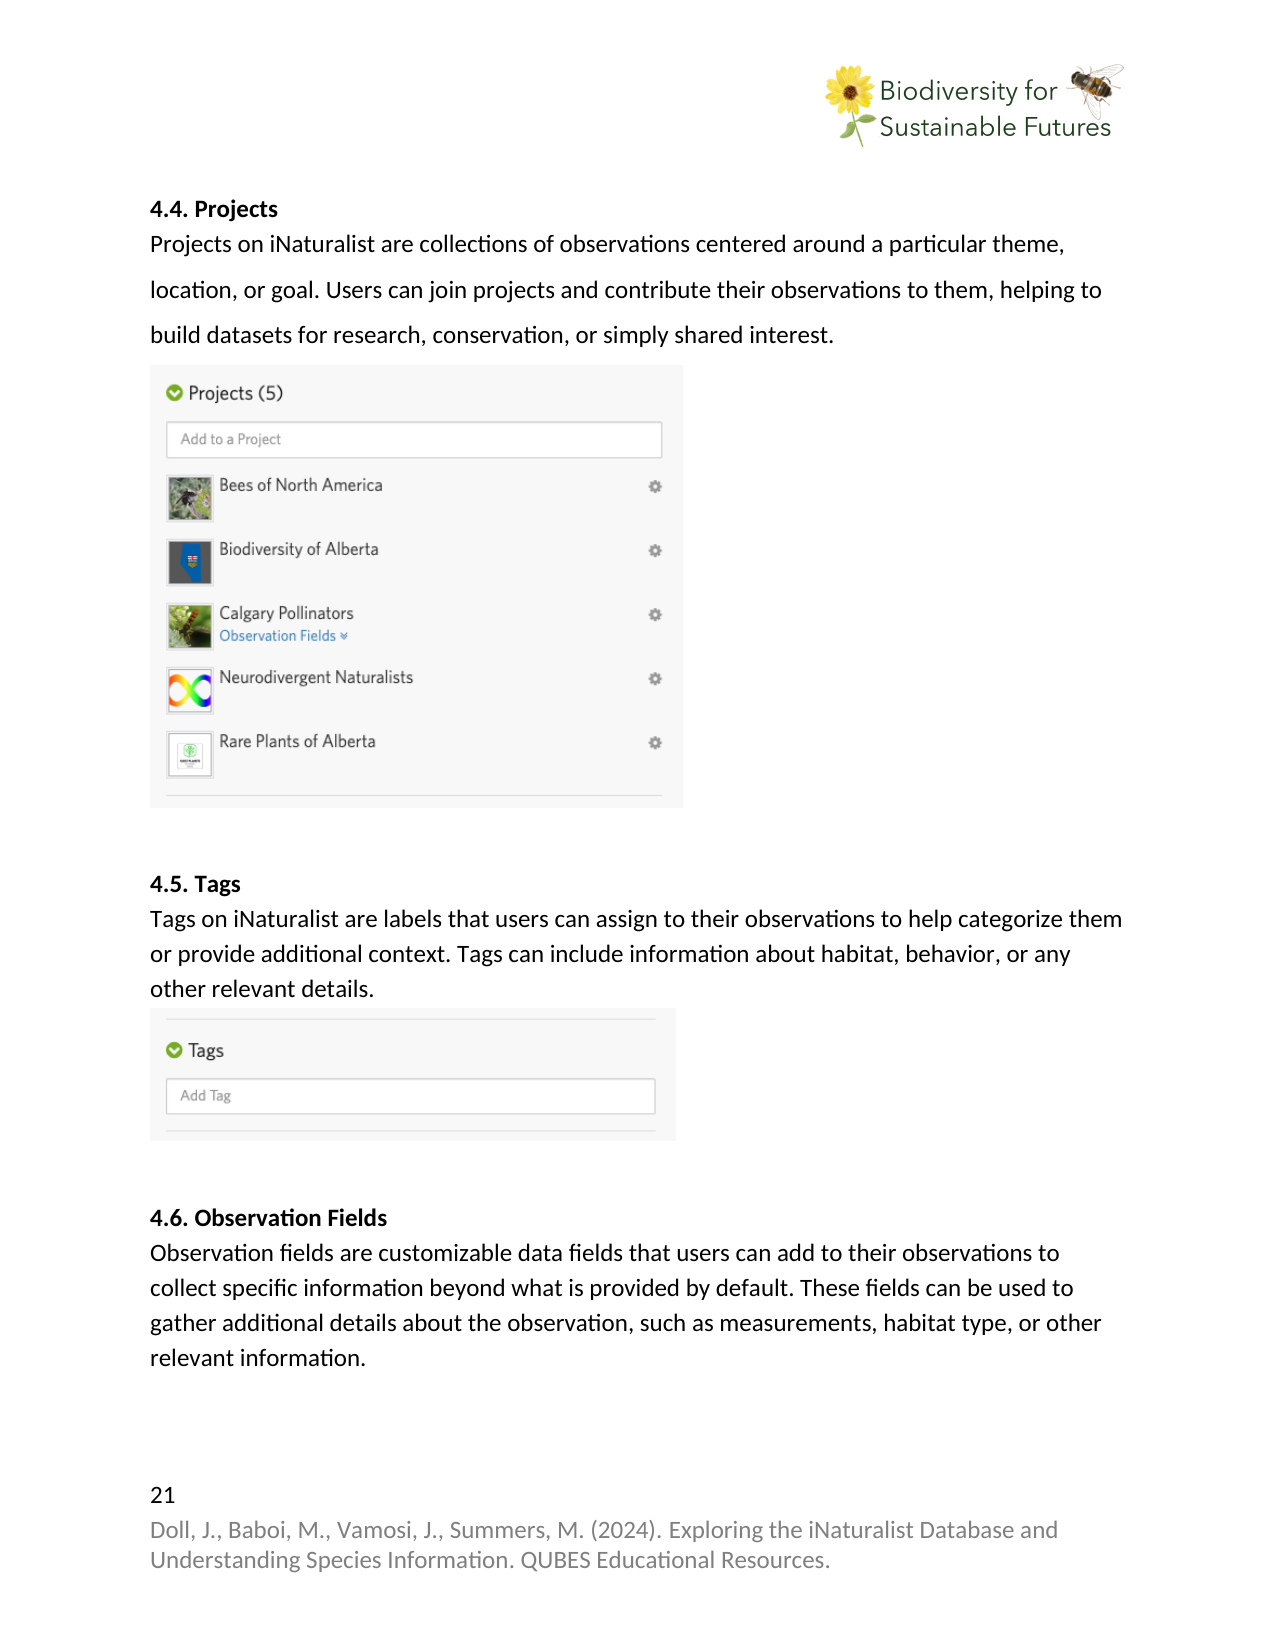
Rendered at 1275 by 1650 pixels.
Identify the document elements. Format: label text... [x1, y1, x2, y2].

subtitle 4.5. Tags [150, 868, 1125, 899]
picture [824, 59, 1125, 150]
picture [150, 365, 684, 808]
picture [150, 1008, 677, 1141]
text Projects on iNaturalist are collections of observations centered around a particular theme, location, or goal. Users can join projects and contribute their observations to them, helping to build datasets for research, conservation, or simply shared interest. [150, 228, 1125, 350]
text Observation fields are customizable data fields that users can add to their observations to collect specific information beyond what is provided by default. These fields can be used to gather additional details about the observation, such as measurements, habitat type, or other relevant information. [150, 1237, 1125, 1372]
subtitle 4.4. Projects [150, 193, 1125, 223]
subtitle 4.6. Observation Fields [150, 1202, 1125, 1232]
text Tags on iNaturalist are labels that users can assign to their observations to help categorize them or provide additional context. Tags can include information about habitat, behavior, or any other relevant details. [150, 903, 1125, 1004]
